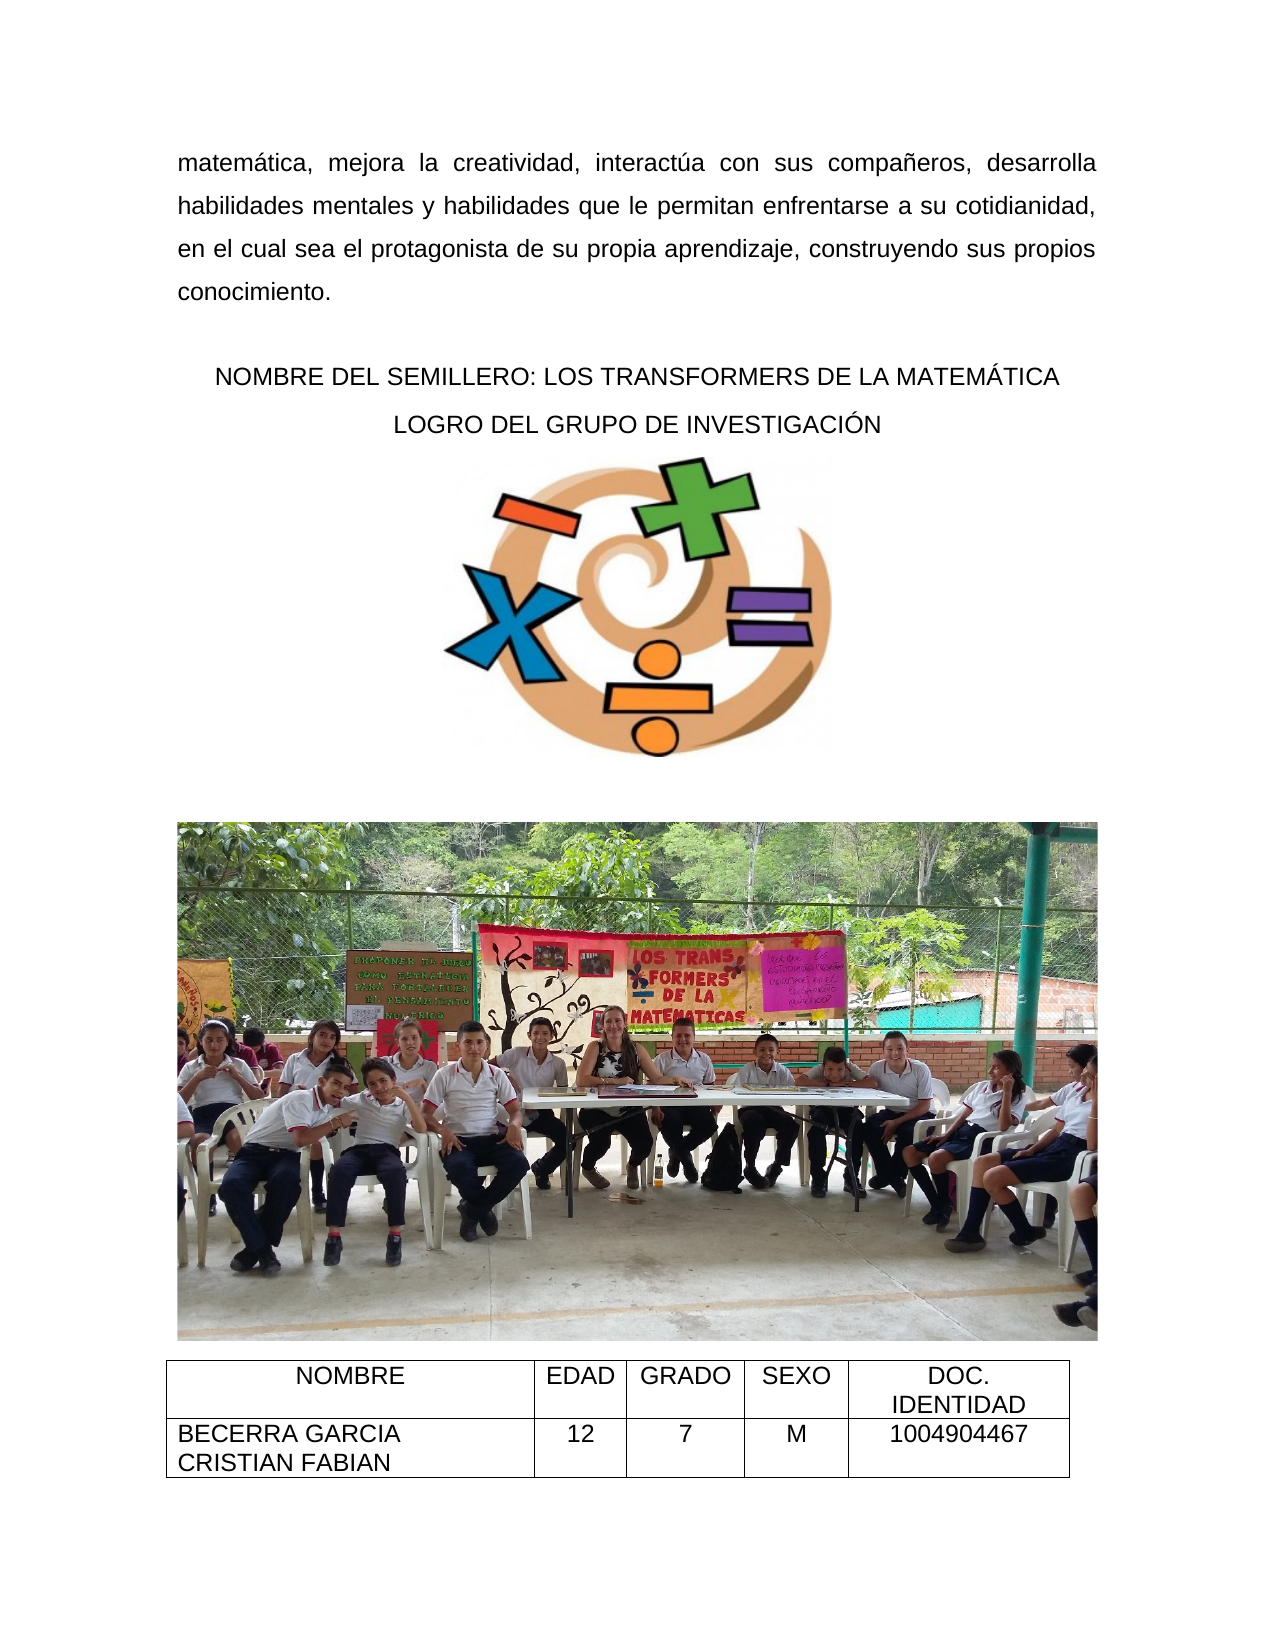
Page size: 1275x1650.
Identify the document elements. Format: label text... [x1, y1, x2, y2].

text LOGRO DEL GRUPO DE INVESTIGACIÓN [177, 410, 1098, 438]
table_header EDAD [535, 1361, 626, 1418]
table_header GRADO [627, 1361, 744, 1418]
table_cell 12 [535, 1419, 626, 1477]
text NOMBRE DEL SEMILLERO: LOS TRANSFORMERS DE LA MATEMÁTICA [177, 362, 1098, 391]
table_cell M [745, 1419, 848, 1477]
picture [443, 457, 832, 757]
table_cell 1004904467 [849, 1419, 1069, 1477]
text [177, 148, 1098, 306]
table_header NOMBRE [167, 1361, 534, 1418]
table_header SEXO [745, 1361, 848, 1418]
table_cell 7 [627, 1419, 744, 1477]
table_header DOC. IDENTIDAD [849, 1361, 1069, 1418]
table_cell BECERRA GARCIA CRISTIAN FABIAN [167, 1419, 534, 1477]
picture [177, 822, 1098, 1341]
